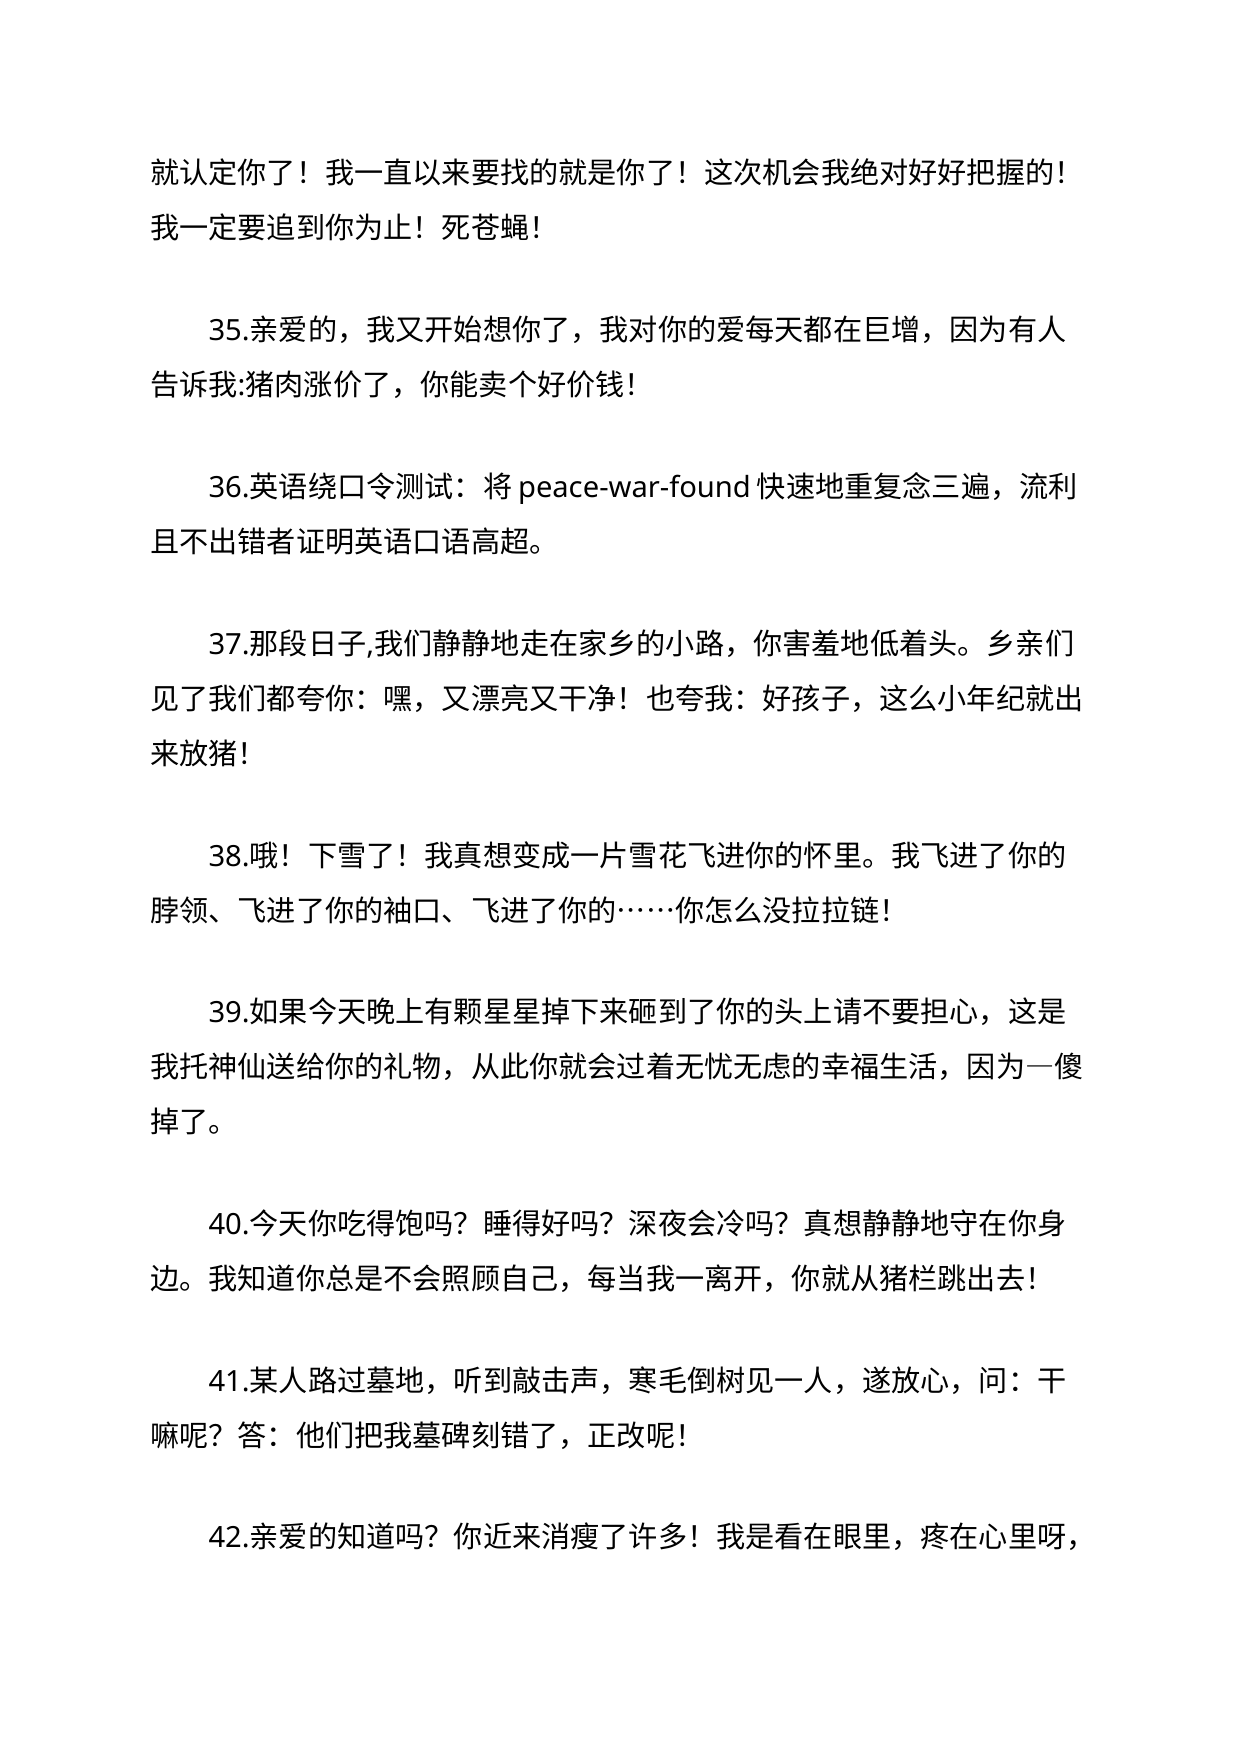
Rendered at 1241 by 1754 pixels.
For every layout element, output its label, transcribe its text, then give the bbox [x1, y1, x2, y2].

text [150, 1514, 1090, 1556]
text 37.那段日子,我们静静地走在家乡的小路，你害羞地低着头。乡亲们见了我们都夸你：嘿，又漂亮又干净！也夸我：好孩子，这么小年纪就出来放猪！ [150, 620, 1090, 773]
text 38.哦！下雪了！我真想变成一片雪花飞进你的怀里。我飞进了你的脖领、飞进了你的袖口、飞进了你的……你怎么没拉拉链！ [150, 832, 1090, 929]
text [150, 150, 1090, 247]
text 41.某人路过墓地，听到敲击声，寒毛倒树见一人，遂放心，问：干嘛呢？答：他们把我墓碑刻错了，正改呢！ [150, 1357, 1090, 1454]
text 39.如果今天晚上有颗星星掉下来砸到了你的头上请不要担心，这是我托神仙送给你的礼物，从此你就会过着无忧无虑的幸福生活，因为―傻掉了。 [150, 989, 1090, 1141]
text 35.亲爱的，我又开始想你了，我对你的爱每天都在巨增，因为有人告诉我:猪肉涨价了，你能卖个好价钱！ [150, 307, 1090, 404]
text 40.今天你吃得饱吗？睡得好吗？深夜会冷吗？真想静静地守在你身边。我知道你总是不会照顾自己，每当我一离开，你就从猪栏跳出去！ [150, 1201, 1090, 1298]
text 36.英语绕口令测试：将peace-war-found快速地重复念三遍，流利且不出错者证明英语口语高超。 [150, 464, 1090, 561]
